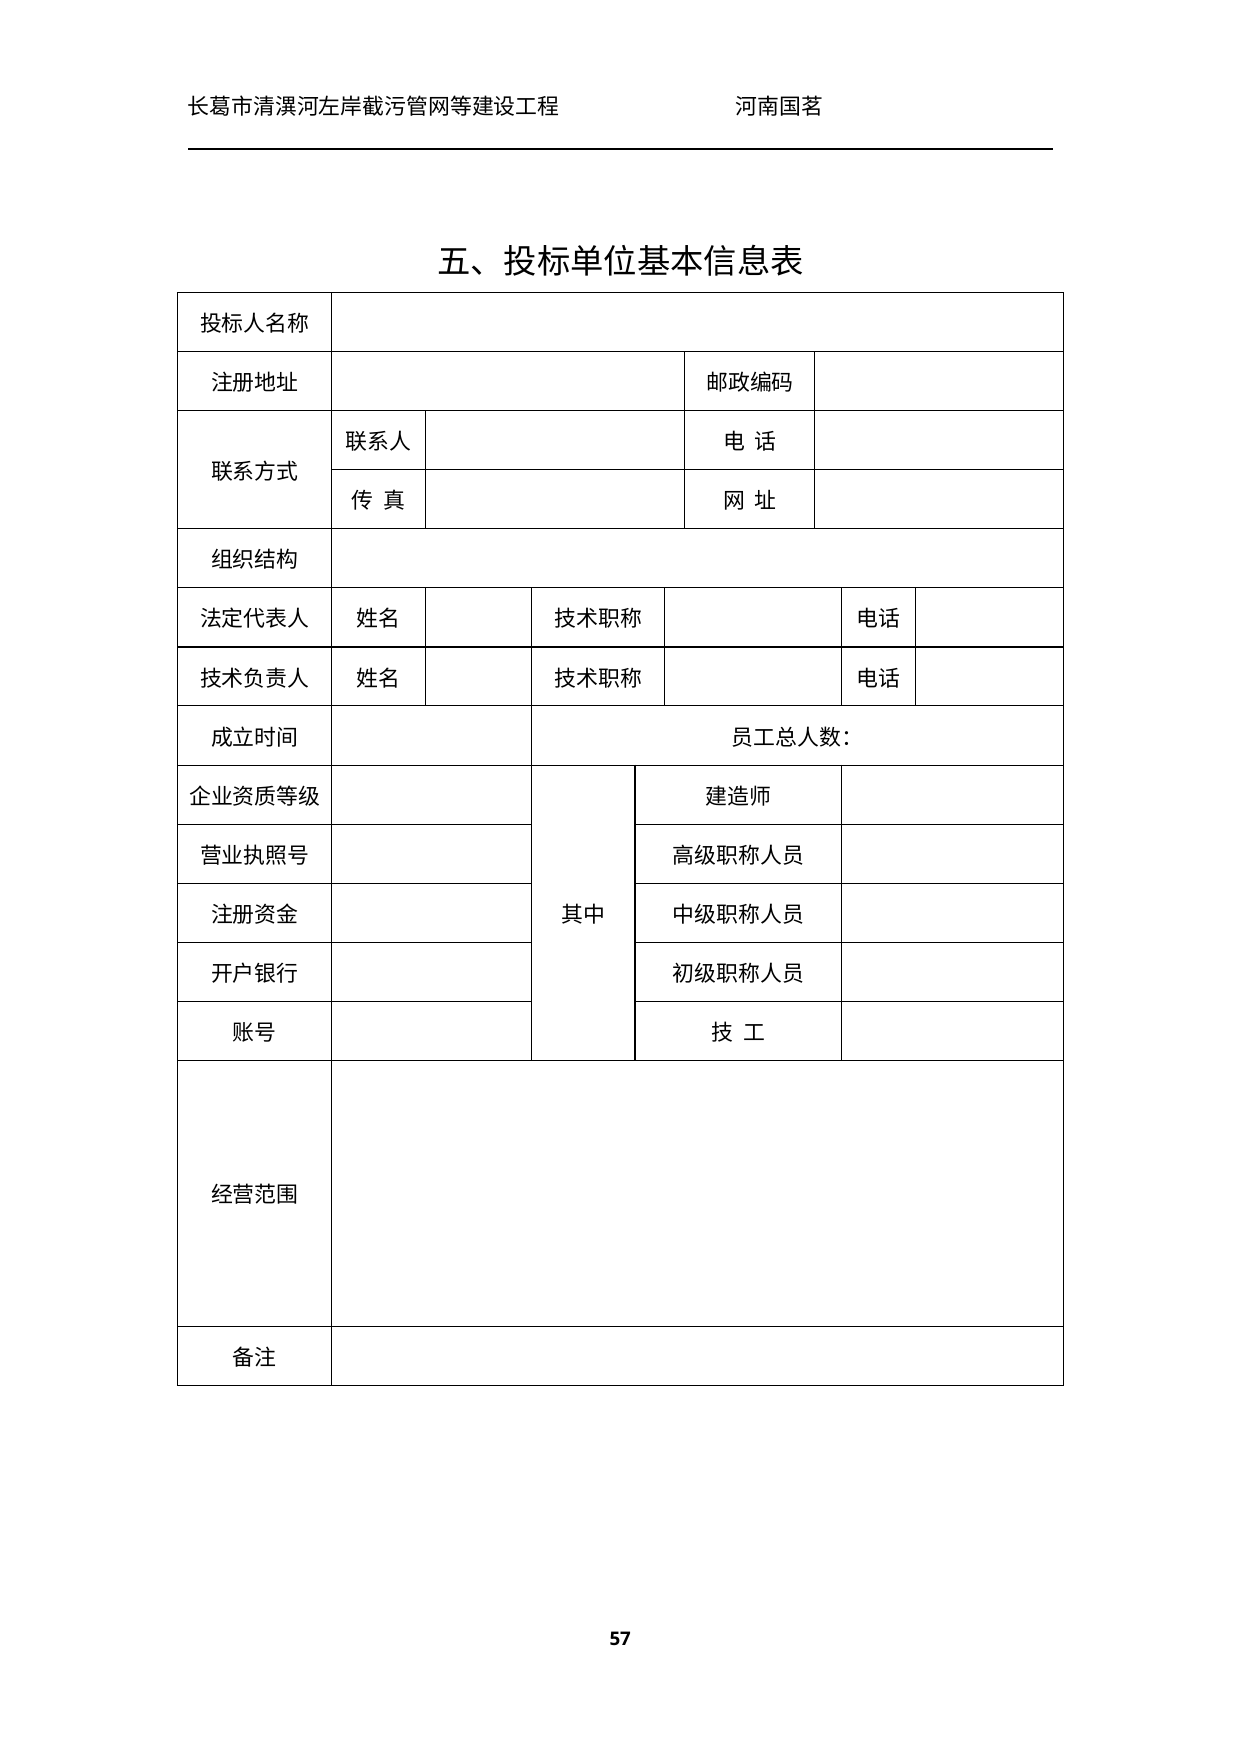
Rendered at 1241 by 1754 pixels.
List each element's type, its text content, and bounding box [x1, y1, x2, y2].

table_cell 成立时间 [178, 706, 331, 764]
table_cell 组织结构 [178, 529, 331, 587]
table_cell 技 工 [636, 1002, 841, 1060]
table_cell 账号 [178, 1002, 331, 1060]
table_cell 开户银行 [178, 943, 331, 1001]
table_cell 高级职称人员 [636, 825, 841, 883]
table_cell [332, 1002, 531, 1060]
table_cell [332, 884, 531, 942]
table_cell [815, 411, 1063, 469]
text 五、投标单位基本信息表 [187, 227, 1053, 292]
table_cell 注册地址 [178, 352, 331, 410]
table_cell 技术职称 [532, 588, 664, 646]
table_cell [332, 766, 531, 823]
table_cell [332, 1327, 1063, 1385]
table_cell 初级职称人员 [636, 943, 841, 1001]
table_header [332, 293, 1063, 351]
table_cell 电 话 [685, 411, 814, 469]
table_cell [332, 825, 531, 883]
table_cell [842, 825, 1063, 883]
table_cell 企业资质等级 [178, 766, 331, 823]
table_cell 电话 [842, 588, 915, 646]
table_cell 姓名 [332, 648, 425, 705]
table_cell [426, 648, 531, 705]
table_cell 网 址 [685, 470, 814, 528]
table_cell 营业执照号 [178, 825, 331, 883]
table_cell 中级职称人员 [636, 884, 841, 942]
table_cell [665, 648, 841, 705]
table_cell 联系人 [332, 411, 425, 469]
table_cell 注册资金 [178, 884, 331, 942]
table_cell 邮政编码 [685, 352, 814, 410]
table_cell [426, 411, 684, 469]
table_cell [332, 529, 1063, 587]
table_cell [665, 588, 841, 646]
table_cell [426, 470, 684, 528]
table_cell 其中 [532, 766, 634, 1060]
table_cell [916, 648, 1063, 705]
table_cell [332, 706, 531, 764]
table_cell [332, 352, 684, 410]
table_cell 建造师 [636, 766, 841, 823]
table_cell 联系方式 [178, 411, 331, 528]
table_cell 法定代表人 [178, 588, 331, 646]
table_cell 技术职称 [532, 648, 664, 705]
table_cell 员工总人数： [532, 706, 1063, 764]
table_cell 经营范围 [178, 1061, 331, 1326]
table_cell [842, 1002, 1063, 1060]
table_cell 备注 [178, 1327, 331, 1385]
table_cell [842, 766, 1063, 823]
table_cell 技术负责人 [178, 648, 331, 705]
table_header 投标人名称 [178, 293, 331, 351]
table_cell 电话 [842, 648, 915, 705]
table_cell 姓名 [332, 588, 425, 646]
table_cell [815, 470, 1063, 528]
table_cell [332, 943, 531, 1001]
table_cell [426, 588, 531, 646]
table_cell 传 真 [332, 470, 425, 528]
table_cell [916, 588, 1063, 646]
table_cell [332, 1061, 1063, 1326]
table_cell [842, 884, 1063, 942]
table_cell [815, 352, 1063, 410]
table_cell [842, 943, 1063, 1001]
